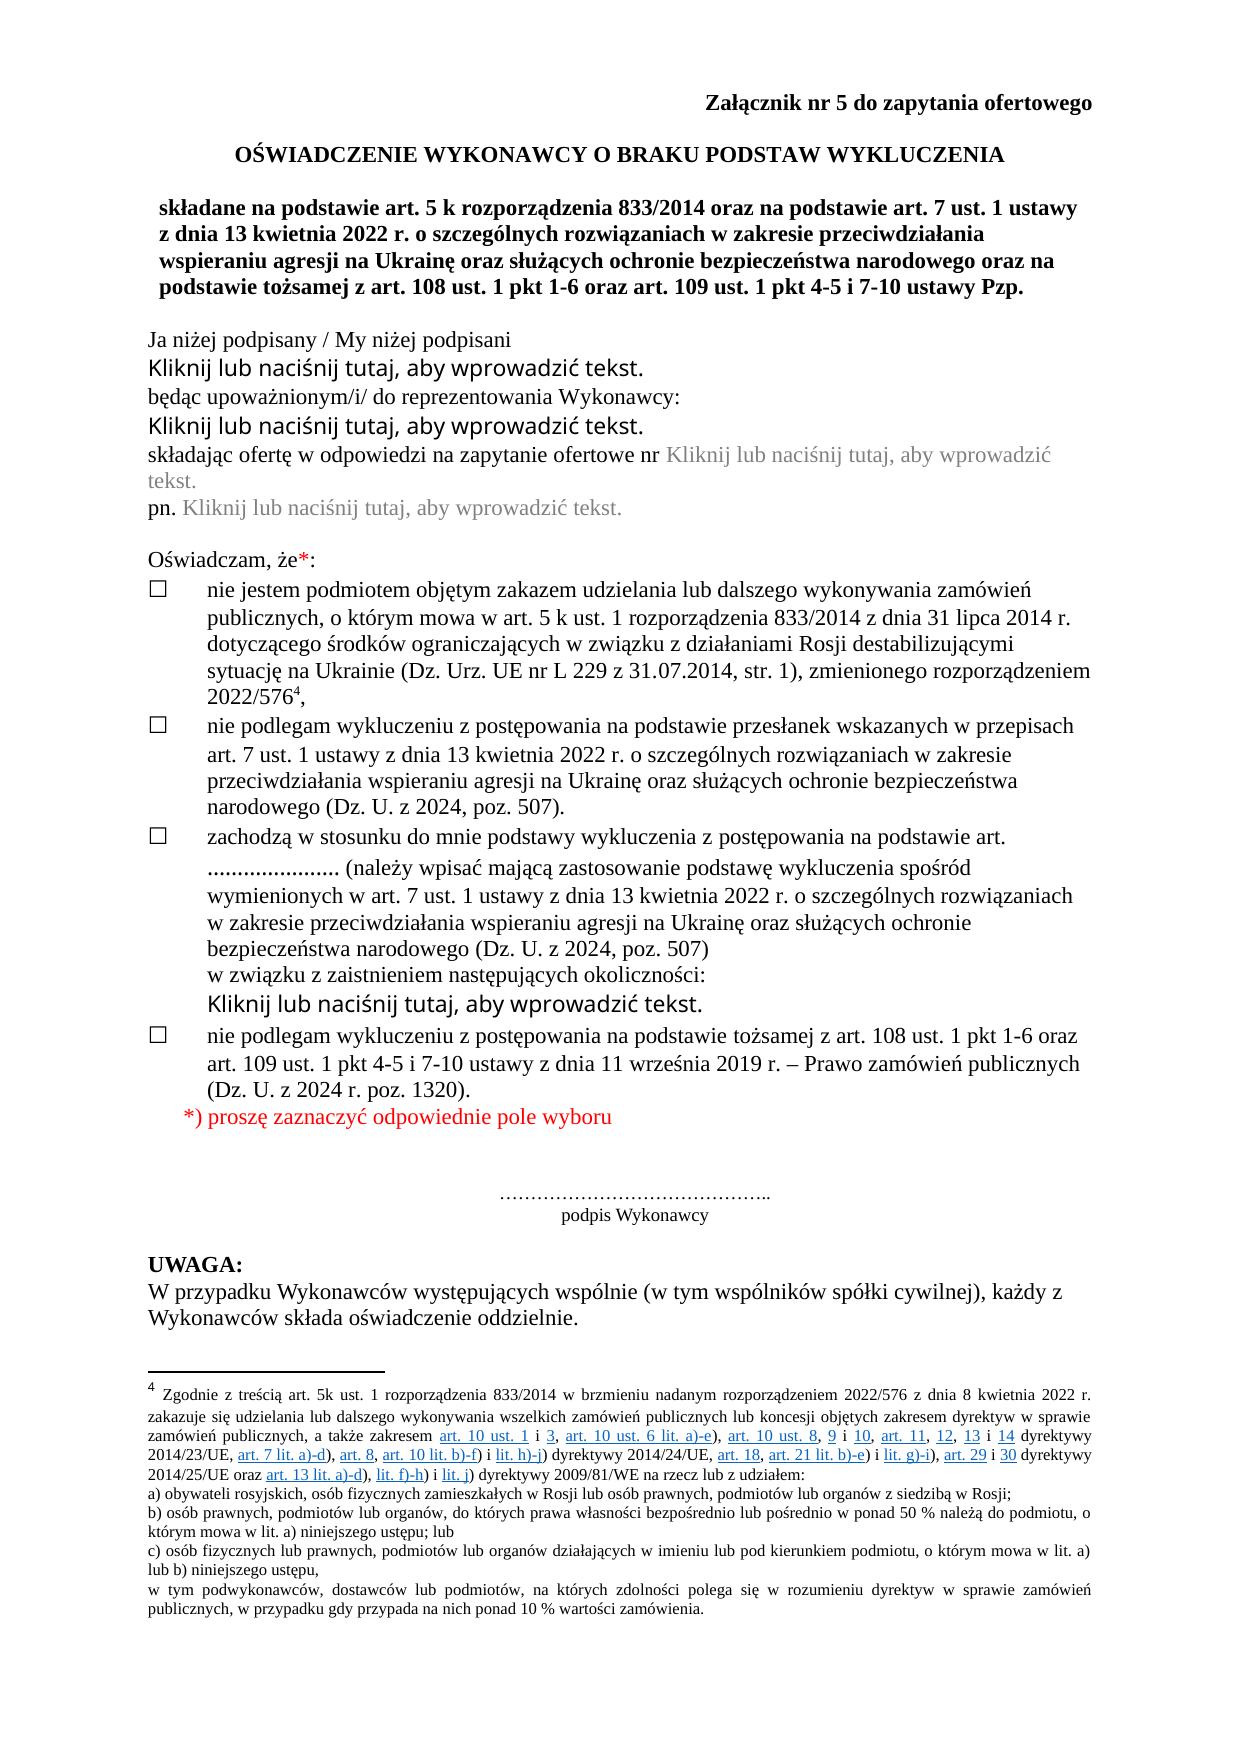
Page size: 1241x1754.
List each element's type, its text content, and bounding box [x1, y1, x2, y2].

text nie jestem podmiotem objętym zakazem udzielania lub dalszego wykonywania zamówień publicznych, o którym mowa w art. 5 k ust. 1 rozporządzenia 833/2014 z dnia 31 lipca 2014 r. dotyczącego środków ograniczających w związku z działaniami Rosji destabilizującymi sytuację na Ukrainie (Dz. Urz. UE nr L 229 z 31.07.2014, str. 1), zmienionego rozporządzeniem 2022/576, [148, 573, 1092, 709]
text składając ofertę w odpowiedzi na zapytanie ofertowe nr [148, 441, 1092, 494]
text nie podlegam wykluczeniu z postępowania na podstawie tożsamej z art. 108 ust. 1 pkt 1-6 oraz art. 109 ust. 1 pkt 4-5 i 7-10 ustawy z dnia 11 września 2019 r. – Prawo zamówień publicznych (Dz. U. z 2024 r. poz. 1320). [148, 1019, 1092, 1103]
text pn. [148, 494, 1092, 520]
list …………………………………….. [177, 1182, 1092, 1203]
text będąc upoważnionym/i/ do reprezentowania Wykonawcy: [148, 383, 1092, 410]
text podpis Wykonawcy [177, 1203, 1092, 1225]
list *) proszę zaznaczyć odpowiednie pole wyboru [177, 1103, 1092, 1156]
text Oświadczam, że*: [148, 546, 1092, 573]
text w związku z zaistnieniem następujących okoliczności: [207, 961, 1092, 988]
text UWAGA: [148, 1251, 1092, 1278]
text W przypadku Wykonawców występujących wspólnie (w tym wspólników spółki cywilnej), każdy z Wykonawców składa oświadczenie oddzielnie. [148, 1278, 1092, 1331]
text Ja niżej podpisany / My niżej podpisani [148, 326, 1092, 352]
table_header OŚWIADCZENIE WYKONAWCY O BRAKU PODSTAW WYKLUCZENIA składane na podstawie art. 5 k rozporządzenia 833/2014 oraz na podstawie art. 7 ust. 1 ustawy z dnia 13 kwietnia 2022 r. o szczególnych rozwiązaniach w zakresie przeciwdziałania wspieraniu agresji na Ukrainę oraz służących ochronie bezpieczeństwa narodowego oraz na podstawie tożsamej z art. 108 ust. 1 pkt 1-6 oraz art. 109 ust. 1 pkt 4-5 i 7-10 ustawy Pzp. [148, 141, 1092, 299]
text zachodzą w stosunku do mnie podstawy wykluczenia z postępowania na podstawie art. (należy wpisać mającą zastosowanie podstawę wykluczenia spośród wymienionych w art. 7 ust. 1 ustawy z dnia 13 kwietnia 2022 r. o szczególnych rozwiązaniach w zakresie przeciwdziałania wspieraniu agresji na Ukrainę oraz służących ochronie bezpieczeństwa narodowego (Dz. U. z 2024, poz. 507) [148, 820, 1092, 961]
text Załącznik nr 5 do zapytania ofertowego [148, 89, 1092, 115]
text nie podlegam wykluczeniu z postępowania na podstawie przesłanek wskazanych w przepisach art. 7 ust. 1 ustawy z dnia 13 kwietnia 2022 r. o szczególnych rozwiązaniach w zakresie przeciwdziałania wspieraniu agresji na Ukrainę oraz służących ochronie bezpieczeństwa narodowego (Dz. U. z 2024, poz. 507). [148, 709, 1092, 820]
